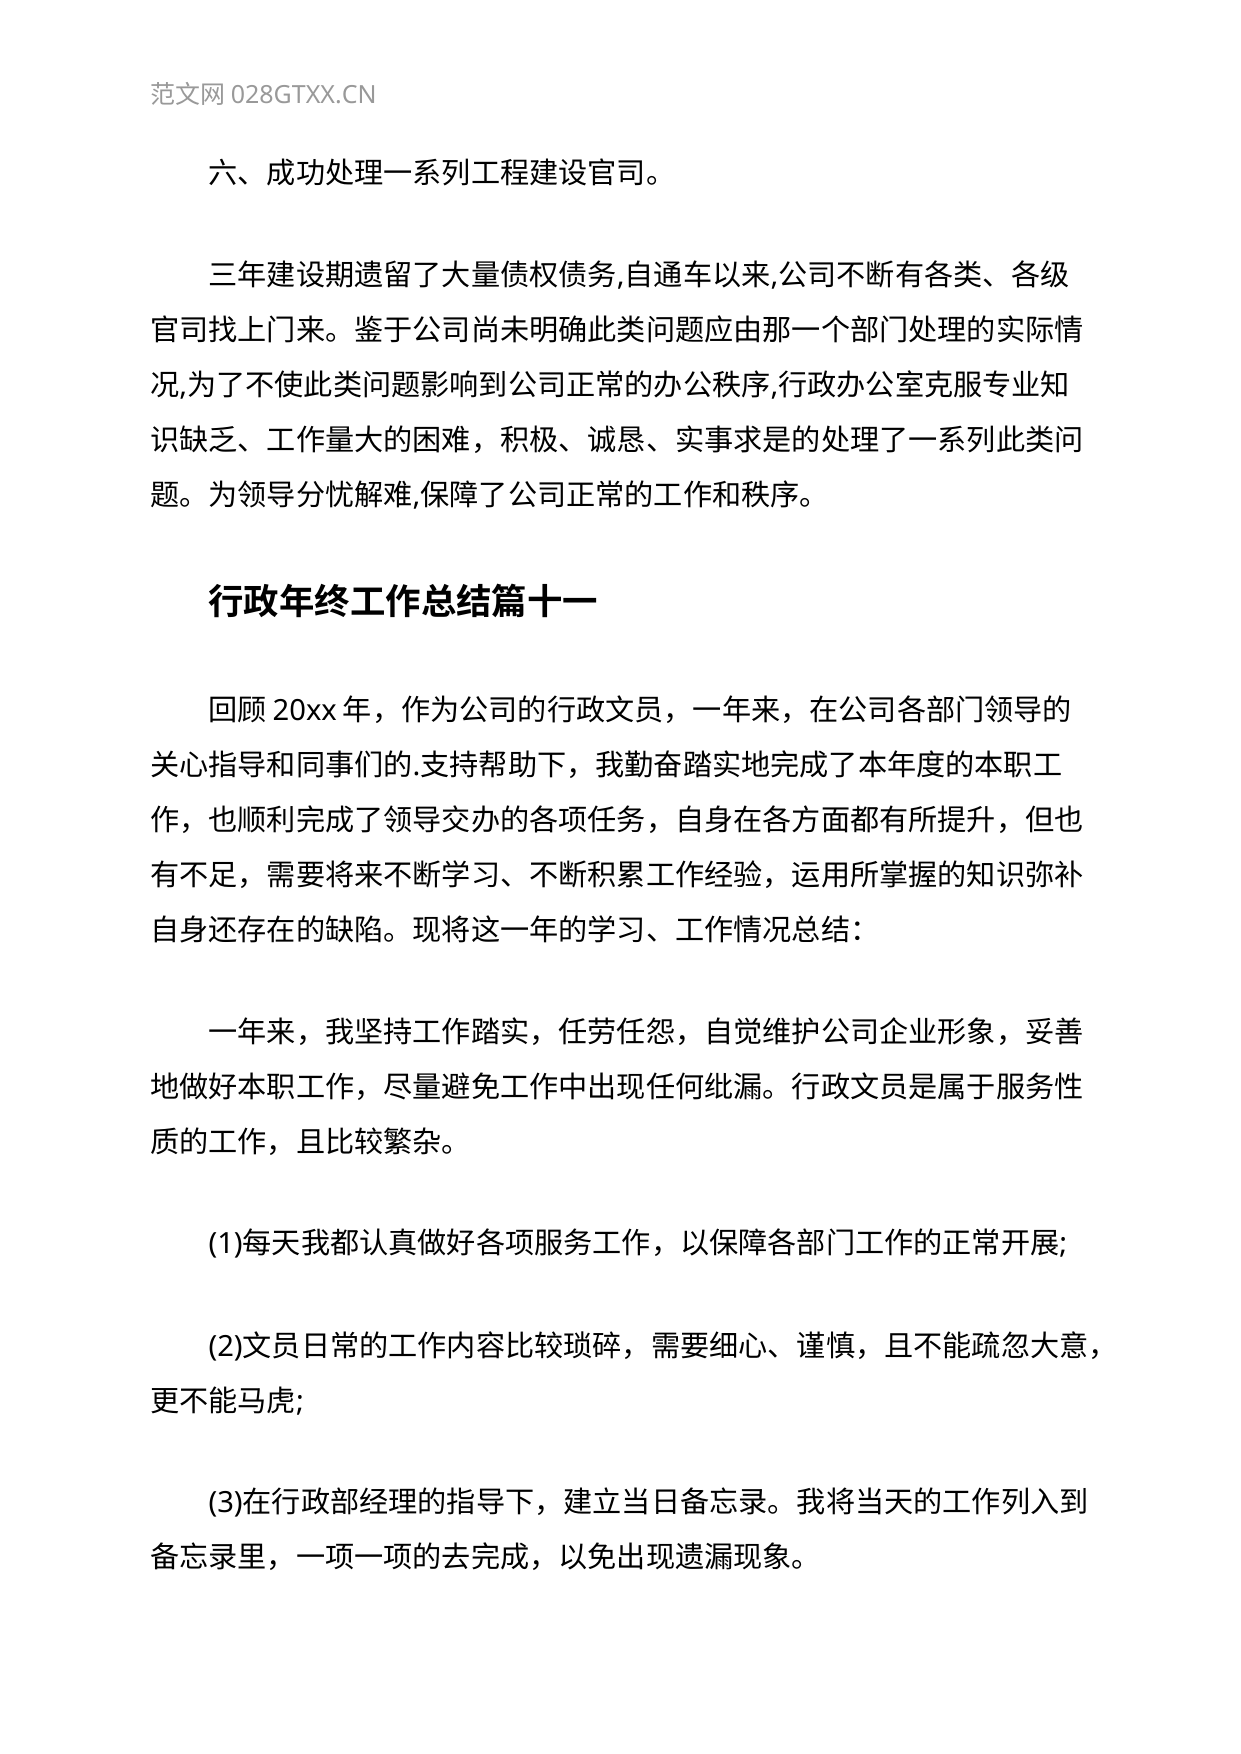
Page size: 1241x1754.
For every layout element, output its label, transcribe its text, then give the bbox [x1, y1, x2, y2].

text (2)文员日常的工作内容比较琐碎，需要细心、谨慎，且不能疏忽大意，更不能马虎; [150, 1322, 1090, 1419]
text 行政年终工作总结篇十一 [150, 573, 1090, 625]
text 回顾20xx年，作为公司的行政文员，一年来，在公司各部门领导的关心指导和同事们的.支持帮助下，我勤奋踏实地完成了本年度的本职工作，也顺利完成了领导交办的各项任务，自身在各方面都有所提升，但也有不足，需要将来不断学习、不断积累工作经验，运用所掌握的知识弥补自身还存在的缺陷。现将这一年的学习、工作情况总结： [150, 687, 1090, 949]
text 一年来，我坚持工作踏实，任劳任怨，自觉维护公司企业形象，妥善地做好本职工作，尽量避免工作中出现任何纰漏。行政文员是属于服务性质的工作，且比较繁杂。 [150, 1008, 1090, 1161]
text (3)在行政部经理的指导下，建立当日备忘录。我将当天的工作列入到备忘录里，一项一项的去完成，以免出现遗漏现象。 [150, 1479, 1090, 1576]
text 三年建设期遗留了大量债权债务,自通车以来,公司不断有各类、各级官司找上门来。鉴于公司尚未明确此类问题应由那一个部门处理的实际情况,为了不使此类问题影响到公司正常的办公秩序,行政办公室克服专业知识缺乏、工作量大的困难，积极、诚恳、实事求是的处理了一系列此类问题。为领导分忧解难,保障了公司正常的工作和秩序。 [150, 252, 1090, 514]
text 六、成功处理一系列工程建设官司。 [150, 150, 1090, 192]
text (1)每天我都认真做好各项服务工作，以保障各部门工作的正常开展; [150, 1220, 1090, 1262]
